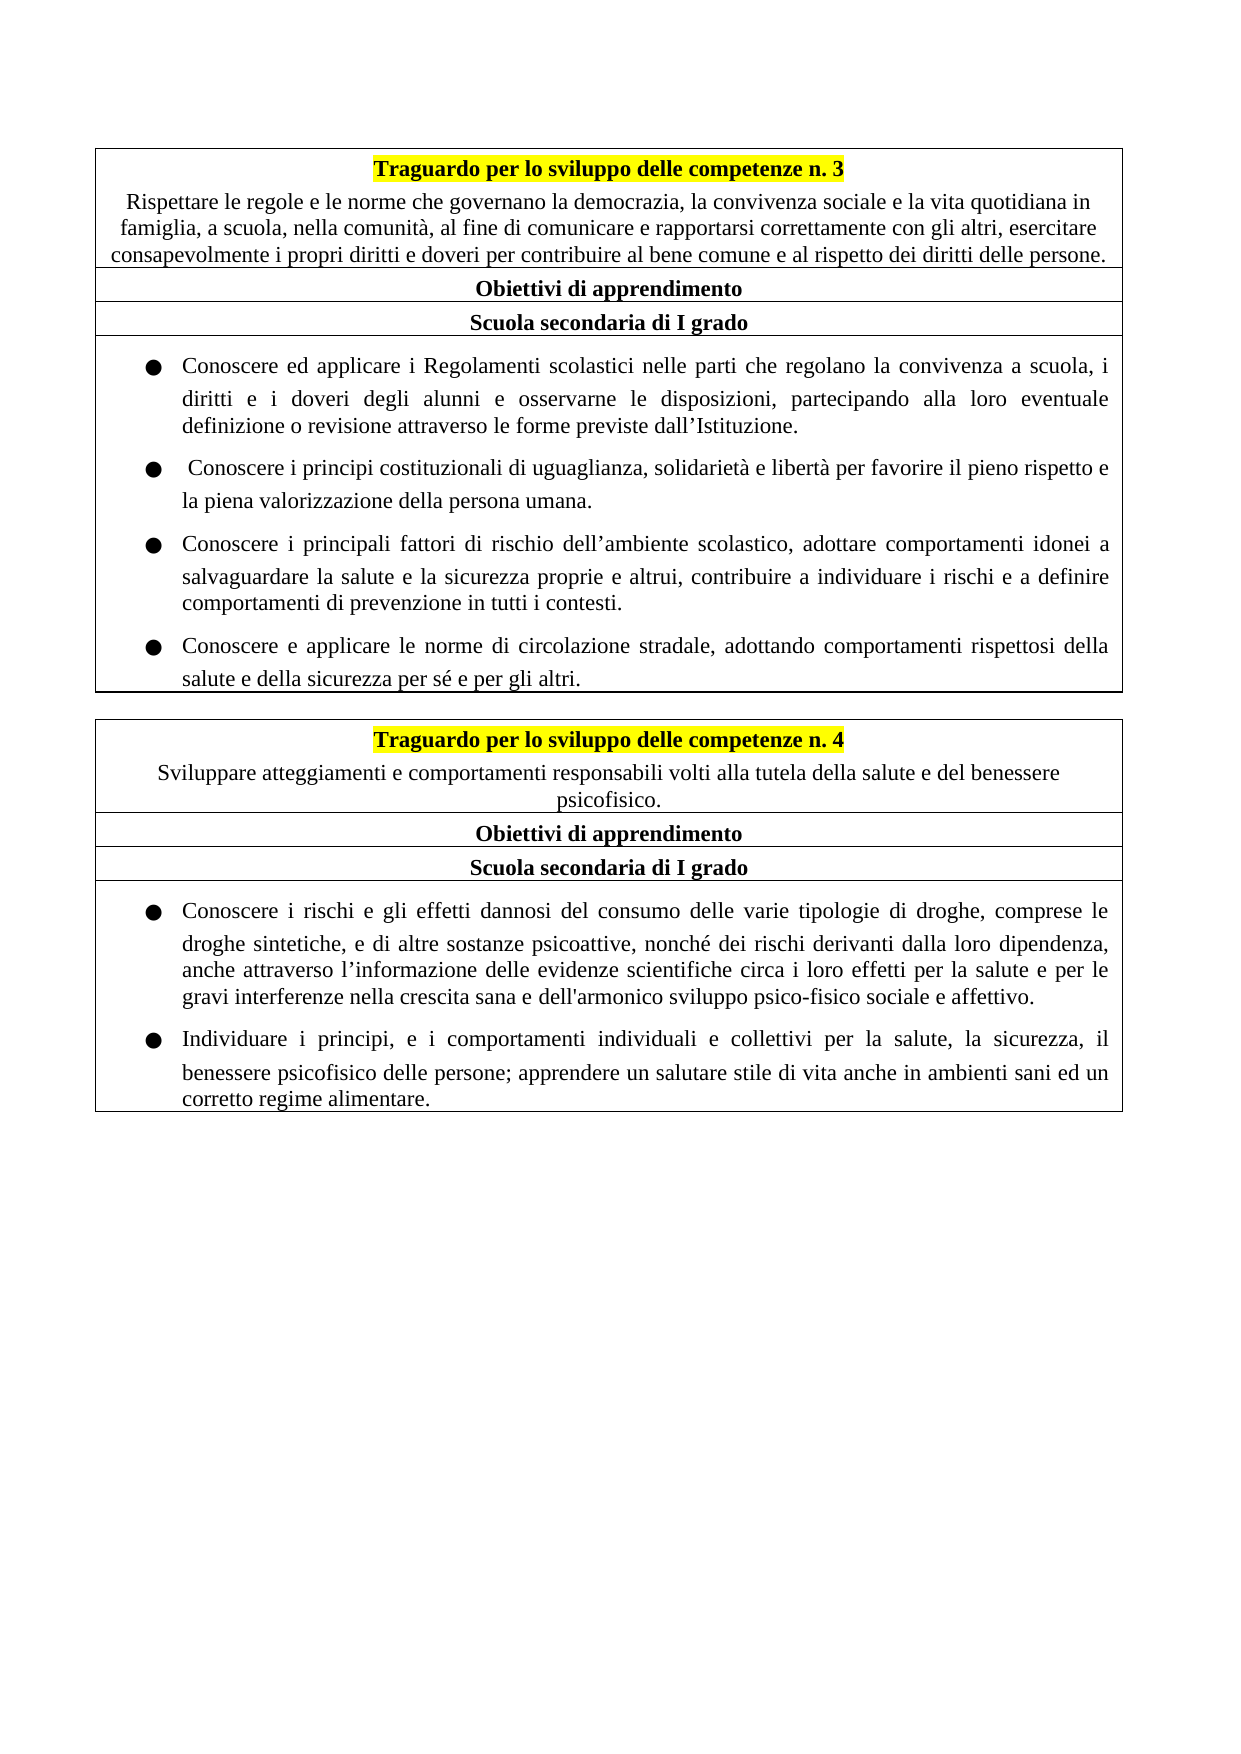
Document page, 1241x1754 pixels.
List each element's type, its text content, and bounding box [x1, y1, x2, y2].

table_header Traguardo per lo sviluppo delle competenze n. 3 Rispettare le regole e le norme che governano la democrazia, la convivenza sociale e la vita quotidiana in famiglia, a scuola, nella comunità, al fine di comunicare e rapportarsi correttamente con gli altri, esercitare consapevolmente i propri diritti e doveri per contribuire al bene comune e al rispetto dei diritti delle persone. [96, 149, 1122, 267]
table_cell Scuola secondaria di I grado [96, 302, 1122, 335]
table_cell Scuola secondaria di I grado [96, 847, 1122, 880]
table_header Traguardo per lo sviluppo delle competenze n. 4 Sviluppare atteggiamenti e comportamenti responsabili volti alla tutela della salute e del benessere psicofisico. [96, 720, 1122, 812]
table_cell Conoscere ed applicare i Regolamenti scolastici nelle parti che regolano la convivenza a scuola, i diritti e i doveri degli alunni e osservarne le disposizioni, partecipando alla loro eventuale definizione o revisione attraverso le forme previste dall’Istituzione. Conoscere i principi costituzionali di uguaglianza, solidarietà e libertà per favorire il pieno rispetto e la piena valorizzazione della persona umana. Conoscere i principali fattori di rischio dell’ambiente scolastico, adottare comportamenti idonei a salvaguardare la salute e la sicurezza proprie e altrui, contribuire a individuare i rischi e a definire comportamenti di prevenzione in tutti i contesti. Conoscere e applicare le norme di circolazione stradale, adottando comportamenti rispettosi della salute e della sicurezza per sé e per gli altri. [96, 336, 1122, 691]
table_cell Obiettivi di apprendimento [96, 813, 1122, 846]
table_cell Obiettivi di apprendimento [96, 268, 1122, 301]
table_cell Conoscere i rischi e gli effetti dannosi del consumo delle varie tipologie di droghe, comprese le droghe sintetiche, e di altre sostanze psicoattive, nonché dei rischi derivanti dalla loro dipendenza, anche attraverso l’informazione delle evidenze scientifiche circa i loro effetti per la salute e per le gravi interferenze nella crescita sana e dell'armonico sviluppo psico-fisico sociale e affettivo. Individuare i principi, e i comportamenti individuali e collettivi per la salute, la sicurezza, il benessere psicofisico delle persone; apprendere un salutare stile di vita anche in ambienti sani ed un corretto regime alimentare. [96, 881, 1122, 1111]
